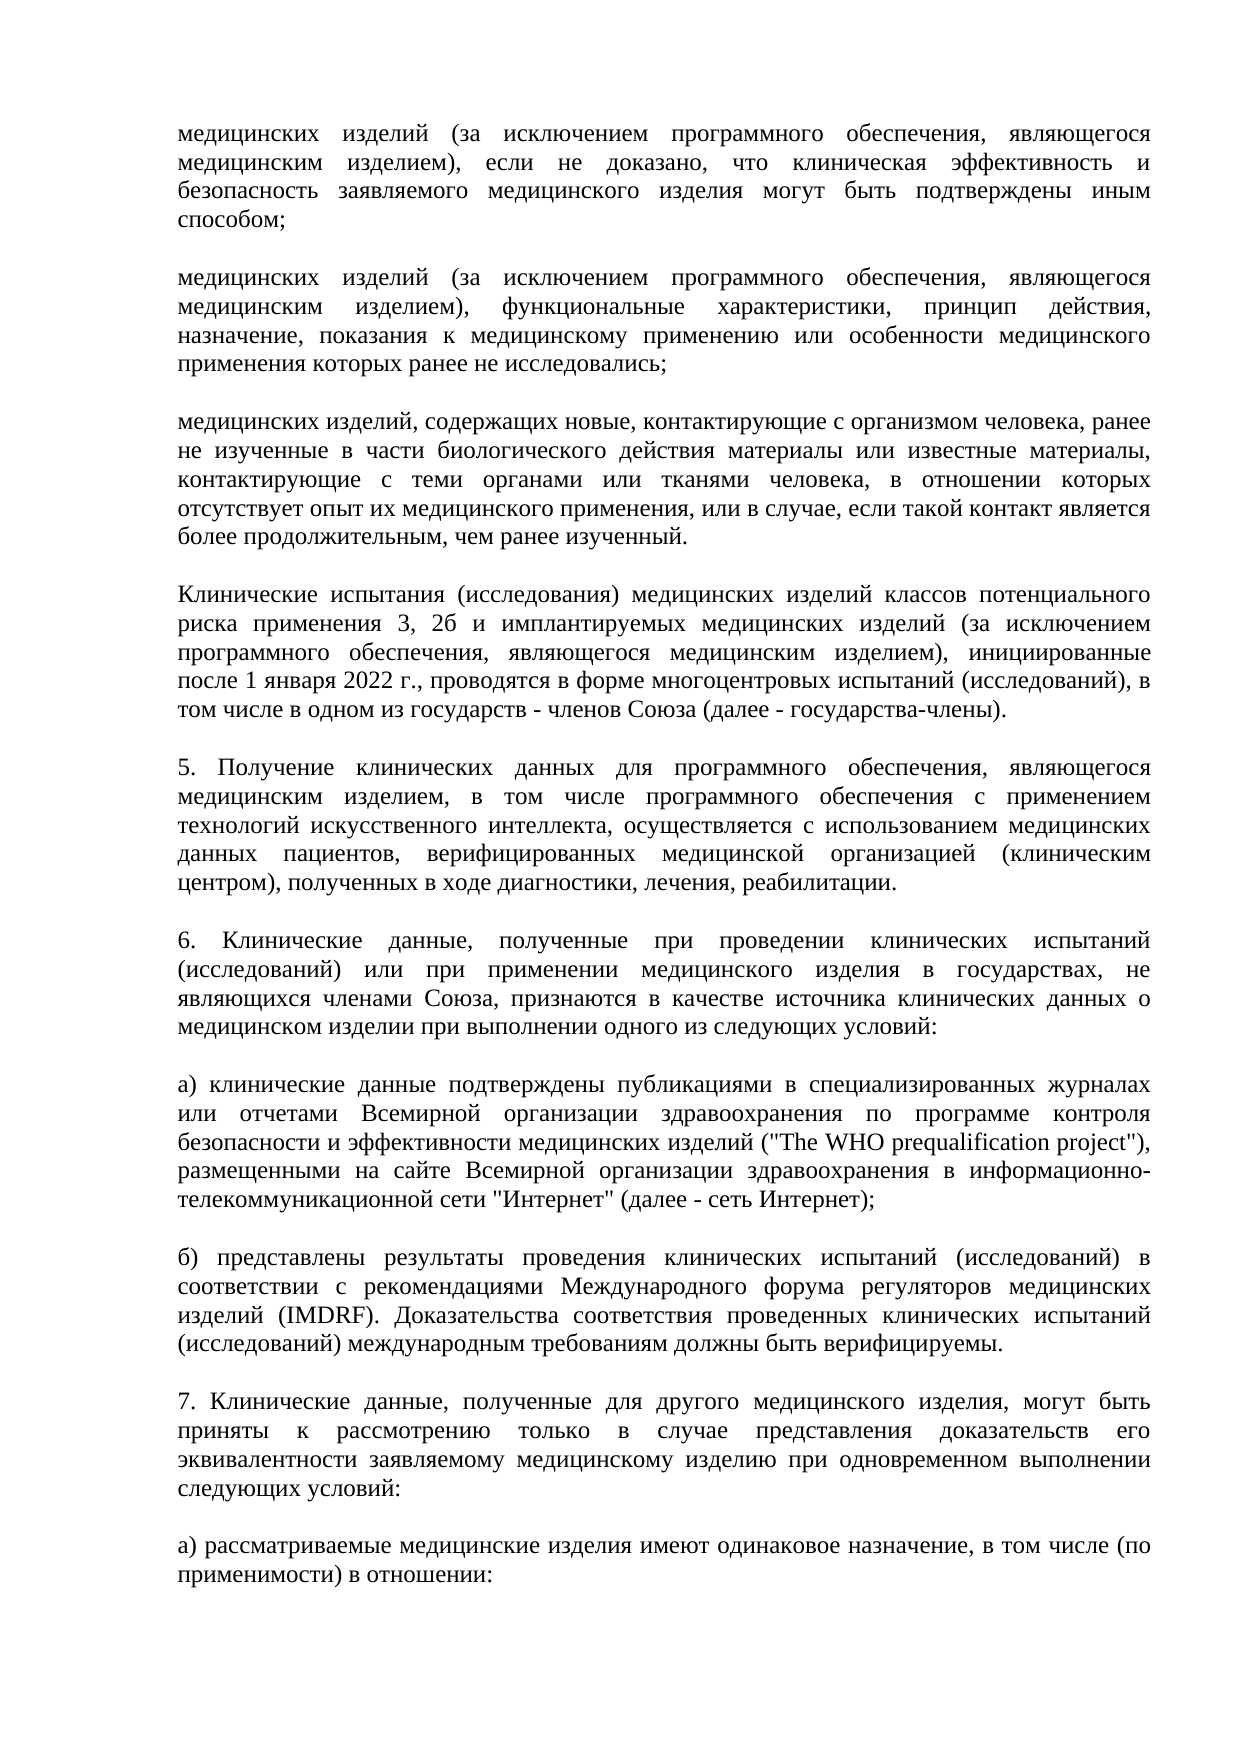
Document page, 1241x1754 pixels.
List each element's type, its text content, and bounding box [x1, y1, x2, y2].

text Клинические испытания (исследования) медицинских изделий классов потенциального риска применения 3, 2б и имплантируемых медицинских изделий (за исключением программного обеспечения, являющегося медицинским изделием), инициированные после 1 января 2022 г., проводятся в форме многоцентровых испытаний (исследований), в том числе в одном из государств - членов Союза (далее - государства-члены). [177, 579, 1152, 723]
text медицинских изделий (за исключением программного обеспечения, являющегося медицинским изделием), если не доказано, что клиническая эффективность и безопасность заявляемого медицинского изделия могут быть подтверждены иным способом; [177, 118, 1152, 233]
text 6. Клинические данные, полученные при проведении клинических испытаний (исследований) или при применении медицинского изделия в государствах, не являющихся членами Союза, признаются в качестве источника клинических данных о медицинском изделии при выполнении одного из следующих условий: [177, 925, 1152, 1040]
text медицинских изделий, содержащих новые, контактирующие с организмом человека, ранее не изученные в части биологического действия материалы или известные материалы, контактирующие с теми органами или тканями человека, в отношении которых отсутствует опыт их медицинского применения, или в случае, если такой контакт является более продолжительным, чем ранее изученный. [177, 406, 1152, 550]
text а) клинические данные подтверждены публикациями в специализированных журналах или отчетами Всемирной организации здравоохранения по программе контроля безопасности и эффективности медицинских изделий ("The WHO prequalification project"), размещенными на сайте Всемирной организации здравоохранения в информационно-телекоммуникационной сети "Интернет" (далее - сеть Интернет); [177, 1069, 1152, 1213]
text а) рассматриваемые медицинские изделия имеют одинаковое назначение, в том числе (по применимости) в отношении: [177, 1531, 1152, 1588]
text медицинских изделий (за исключением программного обеспечения, являющегося медицинским изделием), функциональные характеристики, принцип действия, назначение, показания к медицинскому применению или особенности медицинского применения которых ранее не исследовались; [177, 262, 1152, 377]
text 5. Получение клинических данных для программного обеспечения, являющегося медицинским изделием, в том числе программного обеспечения с применением технологий искусственного интеллекта, осуществляется с использованием медицинских данных пациентов, верифицированных медицинской организацией (клиническим центром), полученных в ходе диагностики, лечения, реабилитации. [177, 752, 1152, 896]
text 7. Клинические данные, полученные для другого медицинского изделия, могут быть приняты к рассмотрению только в случае представления доказательств его эквивалентности заявляемому медицинскому изделию при одновременном выполнении следующих условий: [177, 1386, 1152, 1501]
text б) представлены результаты проведения клинических испытаний (исследований) в соответствии с рекомендациями Международного форума регуляторов медицинских изделий (IMDRF). Доказательства соответствия проведенных клинических испытаний (исследований) международным требованиям должны быть верифицируемы. [177, 1242, 1152, 1357]
